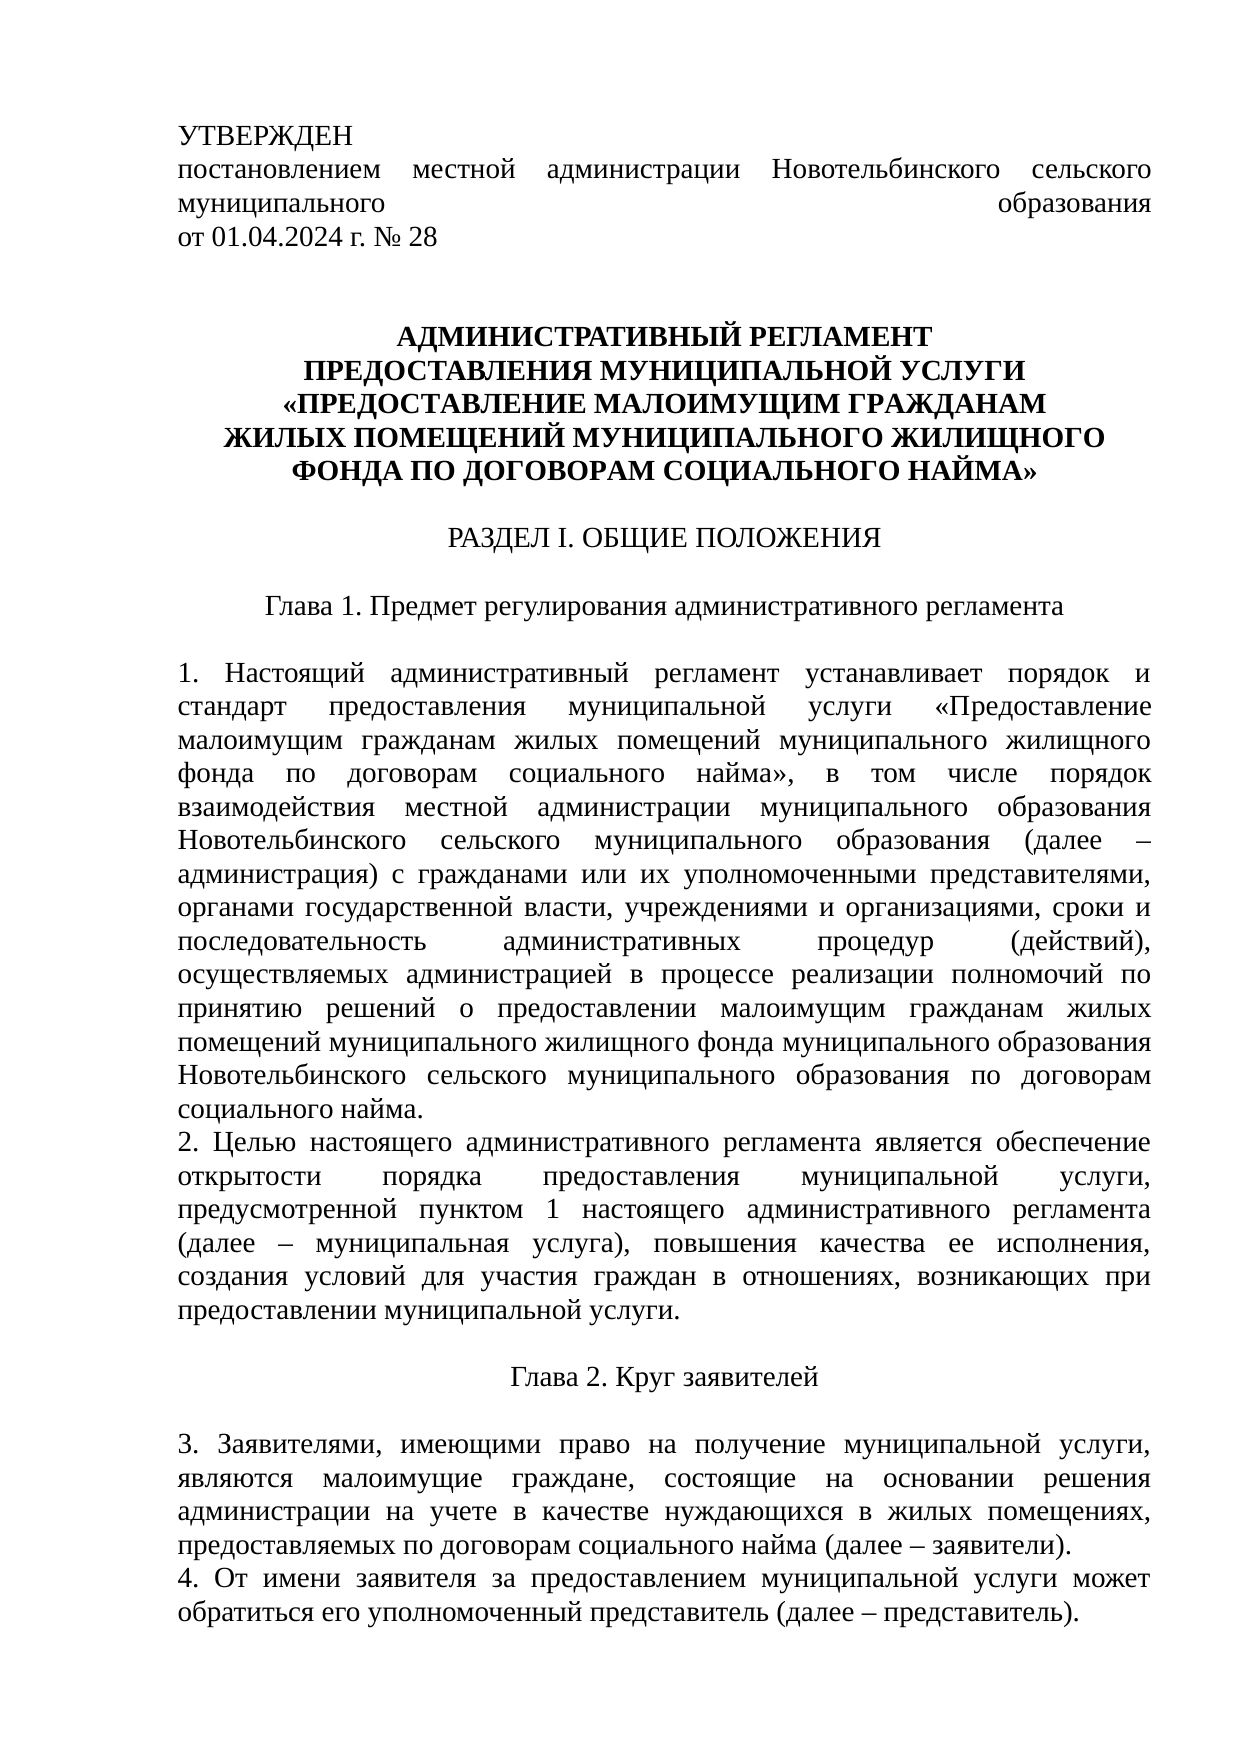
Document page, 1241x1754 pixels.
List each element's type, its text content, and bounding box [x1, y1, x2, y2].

text ПРЕДОСТАВЛЕНИЯ МУНИЦИПАЛЬНОЙ УСЛУГИ «ПРЕДОСТАВЛЕНИЕ МАЛОИМУЩИМ ГРАЖДАНАМ ЖИЛЫХ ПОМЕЩЕНИЙ МУНИЦИПАЛЬНОГО ЖИЛИЩНОГО ФОНДА ПО ДОГОВОРАМ СОЦИАЛЬНОГО НАЙМА» [177, 353, 1152, 487]
text УТВЕРЖДЕН [177, 118, 1152, 152]
text РАЗДЕЛ I. ОБЩИЕ ПОЛОЖЕНИЯ [177, 521, 1152, 554]
text 4. От имени заявителя за предоставлением муниципальной услуги может обратиться его уполномоченный представитель (далее – представитель). [177, 1560, 1152, 1627]
text 3. Заявителями, имеющими право на получение муниципальной услуги, являются малоимущие граждане, состоящие на основании решения администрации на учете в качестве нуждающихся в жилых помещениях, предоставляемых по договорам социального найма (далее – заявители). [177, 1426, 1152, 1560]
text постановлением местной администрации Новотельбинского сельского муниципального образования от 01.04.2024 г. № 28 [177, 152, 1152, 252]
text 2. Целью настоящего административного регламента является обеспечение открытости порядка предоставления муниципальной услуги, предусмотренной пунктом 1 настоящего административного регламента (далее – муниципальная услуга), повышения качества ее исполнения, создания условий для участия граждан в отношениях, возникающих при предоставлении муниципальной услуги. [177, 1124, 1152, 1326]
text Глава 1. Предмет регулирования административного регламента [177, 588, 1152, 621]
text 1. Настоящий административный регламент устанавливает порядок и стандарт предоставления муниципальной услуги «Предоставление малоимущим гражданам жилых помещений муниципального жилищного фонда по договорам социального найма», в том числе порядок взаимодействия местной администрации муниципального образования Новотельбинского сельского муниципального образования (далее – администрация) с гражданами или их уполномоченными представителями, органами государственной власти, учреждениями и организациями, сроки и последовательность административных процедур (действий), осуществляемых администрацией в процессе реализации полномочий по принятию решений о предоставлении малоимущим гражданам жилых помещений муниципального жилищного фонда муниципального образования Новотельбинского сельского муниципального образования по договорам социального найма. [177, 655, 1152, 1124]
text АДМИНИСТРАТИВНЫЙ РЕГЛАМЕНТ [177, 319, 1152, 353]
text Глава 2. Круг заявителей [177, 1359, 1152, 1393]
